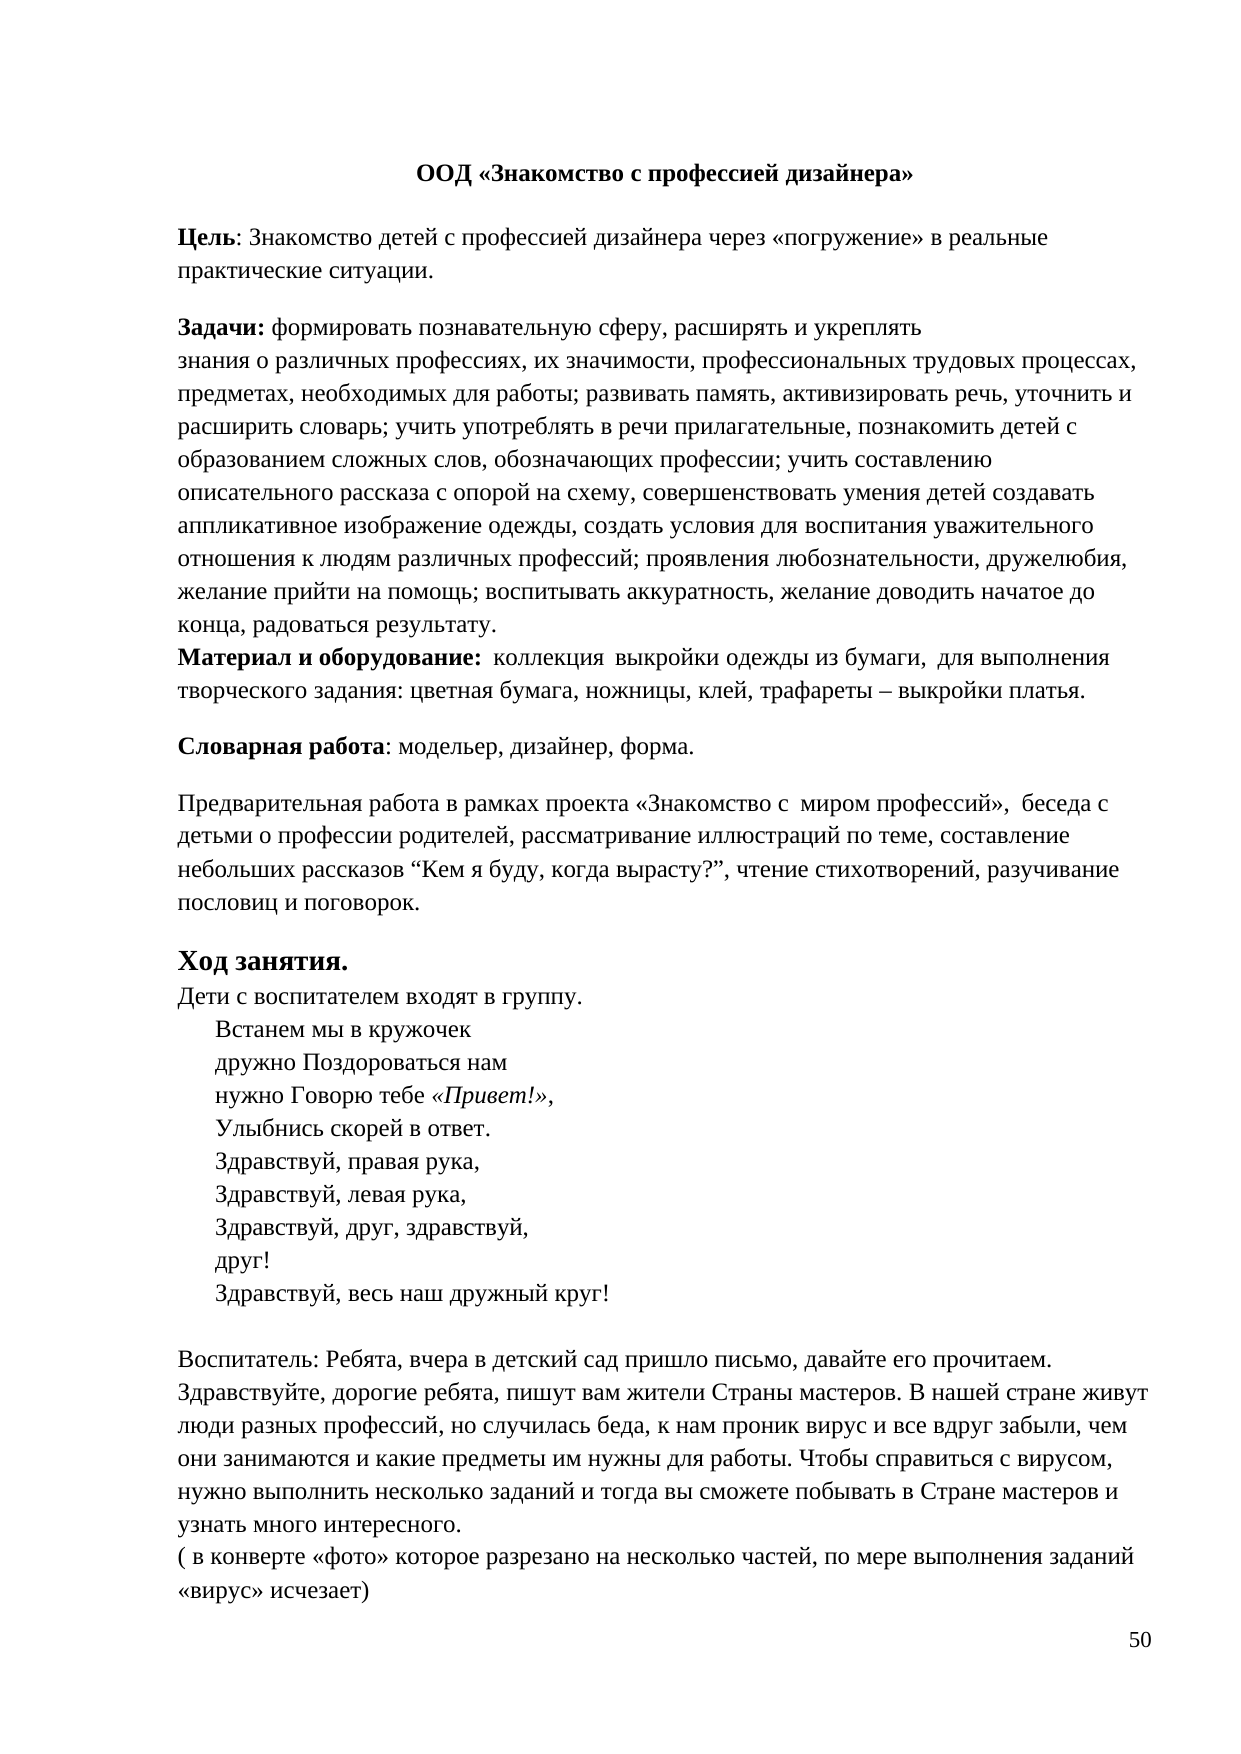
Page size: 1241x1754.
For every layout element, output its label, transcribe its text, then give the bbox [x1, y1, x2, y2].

text ООД «Знакомство с профессией дизайнера» [315, 158, 1014, 187]
subtitle Ход занятия. [177, 943, 1180, 977]
text ( в конверте «фото» которое разрезано на несколько частей, по мере выполнения заданий [177, 1542, 1180, 1570]
text знания о различных профессиях, их значимости, профессиональных трудовых процессах, предметах, необходимых для работы; развивать память, активизировать речь, уточнить и расширить словарь; учить употреблять в речи прилагательные, познакомить детей с образованием сложных слов, обозначающих профессии; учить составлению описательного рассказа с опорой на схему, совершенствовать умения детей создавать аппликативное изображение одежды, создать условия для воспитания уважительного отношения к людям различных профессий; проявления любознательности, дружелюбия, желание прийти на помощь; воспитывать аккуратность, желание доводить начатое до конца, радоваться результату. [177, 345, 1139, 638]
text Задачи: формировать познавательную сферу, расширять и укреплять [177, 312, 1180, 341]
text Здравствуй, весь наш дружный круг! [215, 1278, 1180, 1307]
text Словарная работа: модельер, дизайнер, форма. [177, 731, 1180, 760]
text Здравствуй, правая рука, Здравствуй, левая рука, Здравствуй, друг, здравствуй, друг! [215, 1146, 589, 1274]
text Встанем мы в кружочек дружно Поздороваться нам нужно Говорю тебе «Привет!», Улыбнись скорей в ответ. [215, 1014, 557, 1142]
text Дети с воспитателем входят в группу. [177, 981, 1180, 1009]
text Предварительная работа в рамках проекта «Знакомство с миром профессий», беседа с детьми о профессии родителей, рассматривание иллюстраций по теме, составление небольших рассказов “Кем я буду, когда вырасту?”, чтение стихотворений, разучивание пословиц и поговорок. [177, 788, 1151, 915]
text Материал и оборудование: коллекция выкройки одежды из бумаги, для выполнения творческого задания: цветная бумага, ножницы, клей, трафареты – выкройки платья. [177, 642, 1180, 704]
text Цель: Знакомство детей с профессией дизайнера через «погружение» в реальные практические ситуации. [177, 222, 1180, 284]
text Воспитатель: Ребята, вчера в детский сад пришло письмо, давайте его прочитаем. Здравствуйте, дорогие ребята, пишут вам жители Страны мастеров. В нашей стране живут люди разных профессий, но случилась беда, к нам проник вирус и все вдруг забыли, чем они занимаются и какие предметы им нужны для работы. Чтобы справиться с вирусом, нужно выполнить несколько заданий и тогда вы сможете побывать в Стране мастеров и узнать много интересного. [177, 1344, 1151, 1538]
text «вирус» исчезает) [177, 1575, 1180, 1603]
